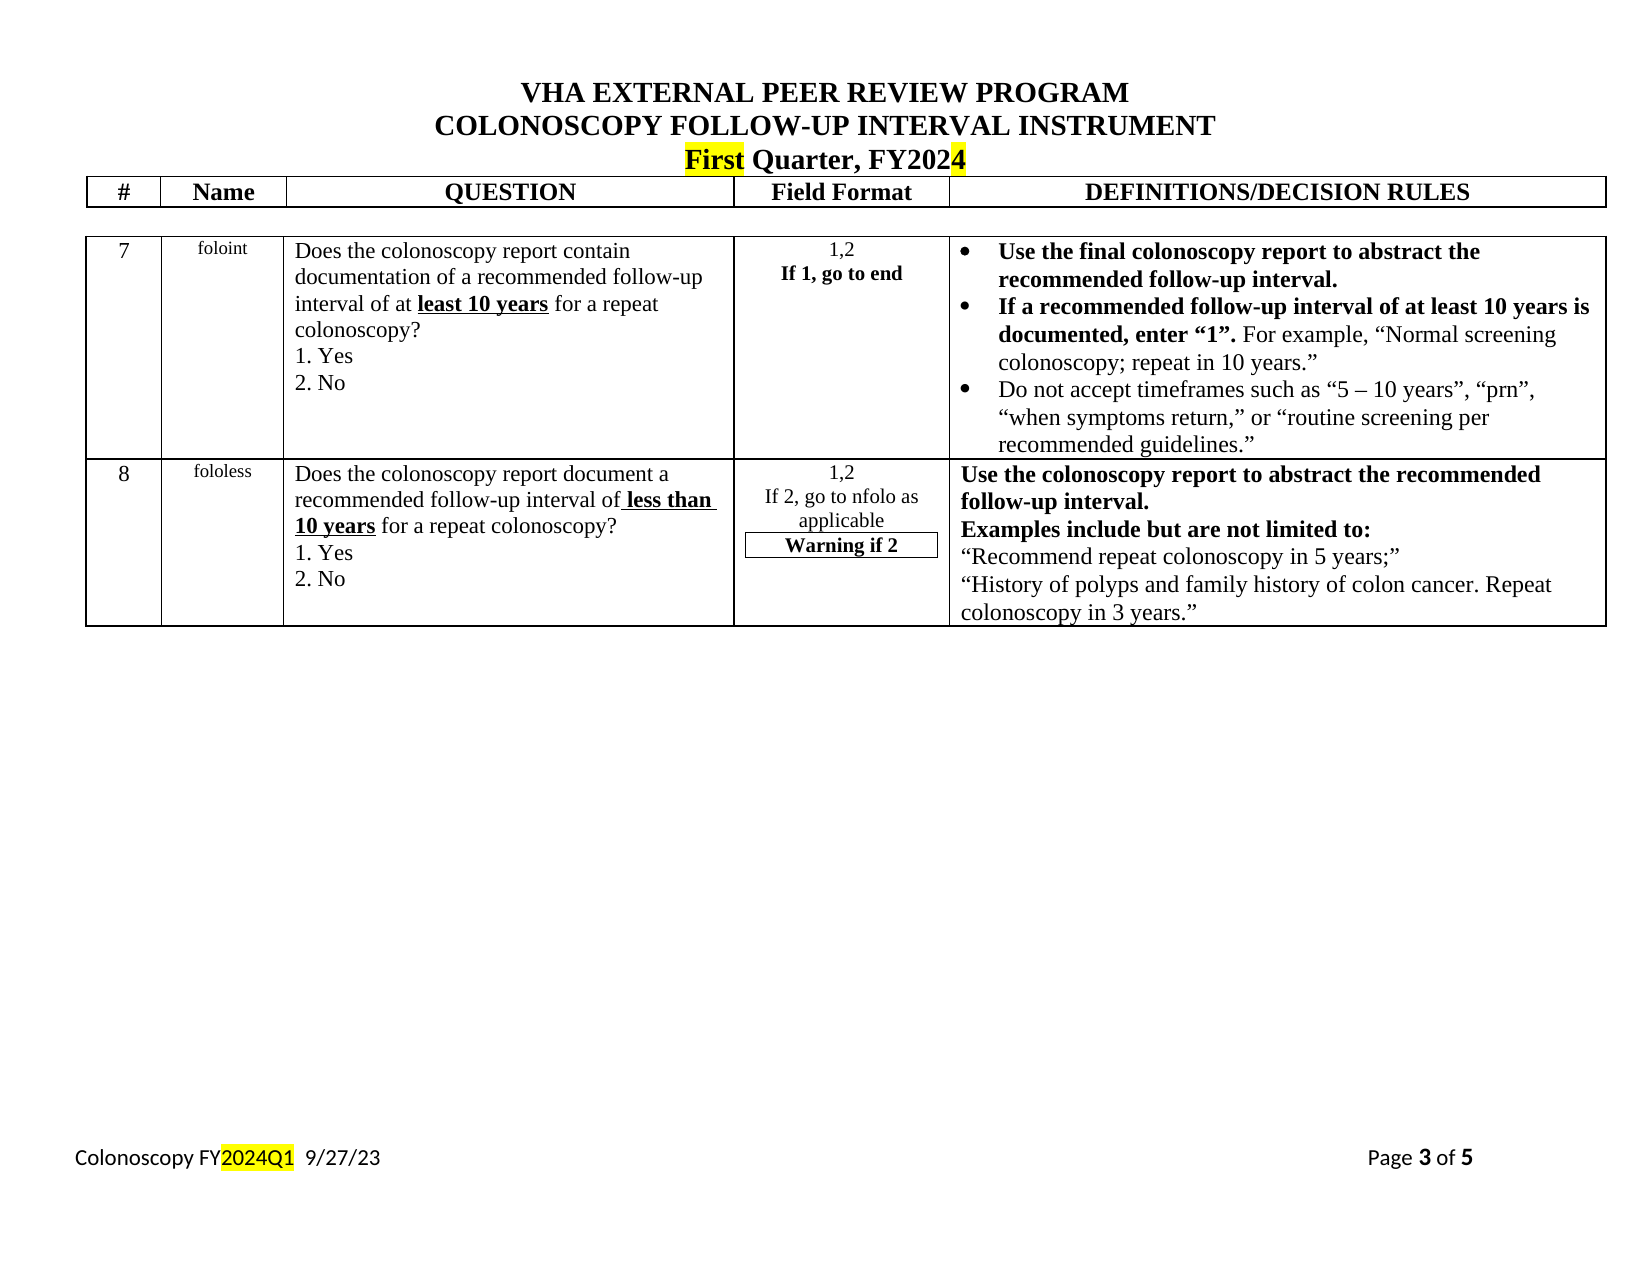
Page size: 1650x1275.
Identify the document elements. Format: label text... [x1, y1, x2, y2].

table_cell fololess [162, 460, 283, 625]
table_cell Use the colonoscopy report to abstract the recommended follow-up interval. Examples include but are not limited to: “Recommend repeat colonoscopy in 5 years;” “History of polyps and family history of colon cancer. Repeat colonoscopy in 3 years.” [950, 460, 1605, 625]
table_cell 1,2 If 2, go to nfolo as applicable [735, 460, 949, 625]
table_cell Does the colonoscopy report contain documentation of a recommended follow-up interval of at least 10 years for a repeat colonoscopy? 1. Yes 2. No [284, 237, 733, 458]
table_cell Use the final colonoscopy report to abstract the recommended follow-up interval. If a recommended follow-up interval of at least 10 years is documented, enter “1”. For example, “Normal screening colonoscopy; repeat in 10 years.” Do not accept timeframes such as “5 – 10 years”, “prn”, “when symptoms return,” or “routine screening per recommended guidelines.” [950, 237, 1605, 458]
table_cell 1,2 If 1, go to end [735, 237, 949, 458]
table_cell 7 [87, 237, 161, 458]
table_cell Does the colonoscopy report document a recommended follow-up interval of less than 10 years for a repeat colonoscopy? 1. Yes 2. No [284, 460, 733, 625]
table_cell foloint [162, 237, 283, 458]
table_cell 8 [87, 460, 161, 625]
